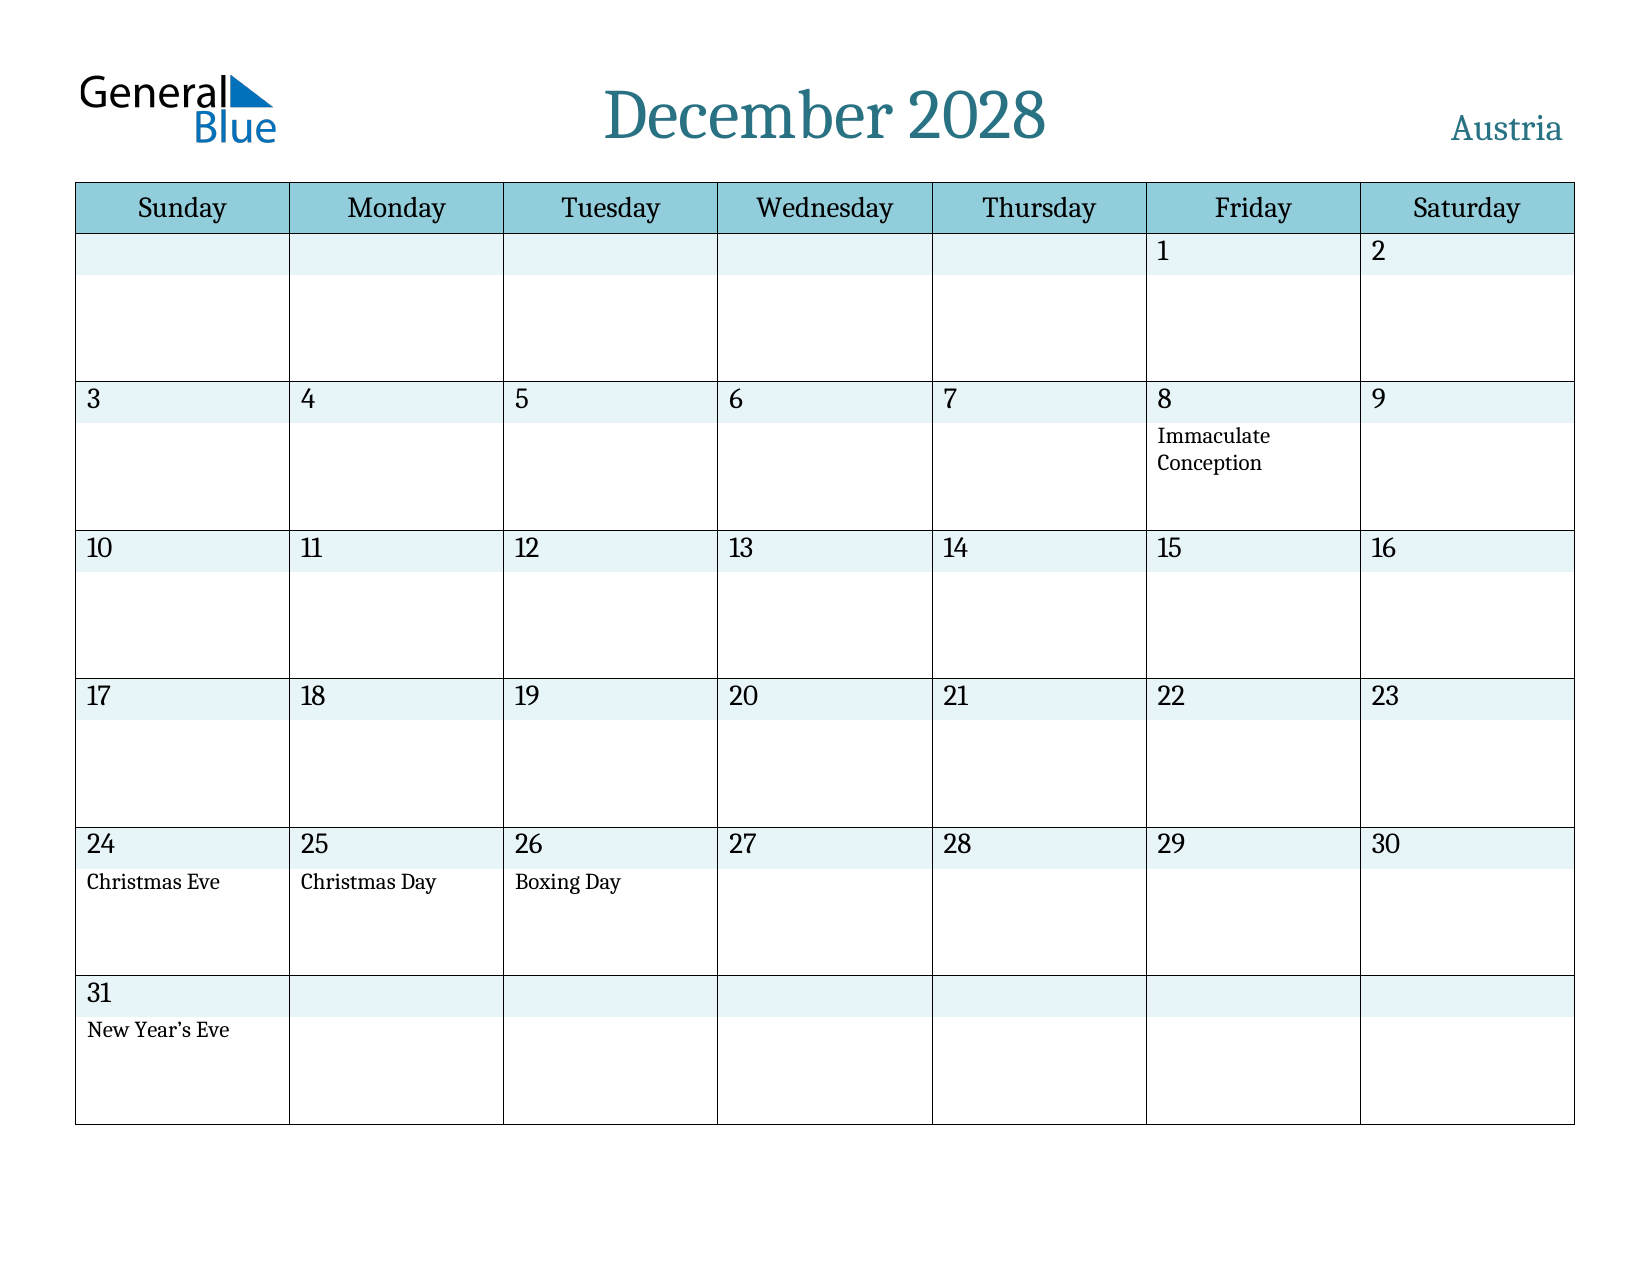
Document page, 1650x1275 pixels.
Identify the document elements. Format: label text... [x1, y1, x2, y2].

table_cell [1147, 275, 1360, 381]
table_cell 6 [718, 382, 932, 423]
table_cell Sunday [76, 183, 289, 233]
table_cell Boxing Day [504, 869, 717, 975]
table_cell [76, 572, 289, 678]
table_header December 2028 [504, 75, 1146, 182]
table_cell [290, 976, 503, 1017]
table_cell [933, 720, 1146, 827]
table_cell 7 [933, 382, 1146, 423]
table_cell 24 [76, 828, 289, 869]
table_cell [718, 234, 932, 275]
table_cell [504, 572, 717, 678]
table_cell 21 [933, 679, 1146, 720]
table_cell 3 [76, 382, 289, 423]
table_cell [290, 423, 503, 530]
table_cell [504, 976, 717, 1017]
table_cell [1361, 976, 1574, 1017]
table_header Austria [1146, 75, 1574, 182]
table_cell [718, 1017, 932, 1123]
table_cell [290, 572, 503, 678]
table_cell 29 [1147, 828, 1360, 869]
table_cell [933, 976, 1146, 1017]
table_cell 22 [1147, 679, 1360, 720]
table_cell 17 [76, 679, 289, 720]
table_cell Christmas Day [290, 869, 503, 975]
table_cell [1147, 976, 1360, 1017]
table_cell [504, 423, 717, 530]
table_cell Monday [290, 183, 503, 233]
table_cell 26 [504, 828, 717, 869]
table_cell Tuesday [504, 183, 717, 233]
table_cell [504, 720, 717, 827]
picture [80, 75, 276, 143]
table_cell 18 [290, 679, 503, 720]
table_cell [718, 572, 932, 678]
table_cell 10 [76, 531, 289, 572]
table_cell [1361, 572, 1574, 678]
table_cell 13 [718, 531, 932, 572]
table_cell 15 [1147, 531, 1360, 572]
table_cell [1361, 869, 1574, 975]
table_cell 28 [933, 828, 1146, 869]
table_cell Christmas Eve [76, 869, 289, 975]
table_cell 4 [290, 382, 503, 423]
table_cell [1361, 275, 1574, 381]
table_cell [76, 423, 289, 530]
table_cell 5 [504, 382, 717, 423]
table_cell 25 [290, 828, 503, 869]
table_cell Wednesday [718, 183, 932, 233]
table_cell 16 [1361, 531, 1574, 572]
table_cell 23 [1361, 679, 1574, 720]
table_cell 20 [718, 679, 932, 720]
table_cell 30 [1361, 828, 1574, 869]
table_cell [76, 234, 289, 275]
table_cell 14 [933, 531, 1146, 572]
table_cell 31 [76, 976, 289, 1017]
table_cell [1147, 869, 1360, 975]
table_cell [290, 1017, 503, 1123]
table_cell Immaculate Conception [1147, 423, 1360, 530]
table_cell [504, 275, 717, 381]
table_cell [290, 720, 503, 827]
table_cell [1147, 1017, 1360, 1123]
table_cell 2 [1361, 234, 1574, 275]
table_cell [1361, 1017, 1574, 1123]
table_cell [933, 234, 1146, 275]
table_cell [718, 976, 932, 1017]
table_cell [718, 869, 932, 975]
table_cell 1 [1147, 234, 1360, 275]
table_cell [76, 720, 289, 827]
table_cell [1361, 423, 1574, 530]
table_cell 9 [1361, 382, 1574, 423]
table_header [76, 75, 503, 182]
table_cell [933, 869, 1146, 975]
table_cell [504, 1017, 717, 1123]
table_cell [1147, 720, 1360, 827]
table_cell [290, 234, 503, 275]
table_cell 8 [1147, 382, 1360, 423]
table_cell 19 [504, 679, 717, 720]
table_cell 27 [718, 828, 932, 869]
table_cell [504, 234, 717, 275]
table_cell [1361, 720, 1574, 827]
table_cell Thursday [933, 183, 1146, 233]
table_cell [718, 423, 932, 530]
table_cell New Year’s Eve [76, 1017, 289, 1123]
table_cell [76, 275, 289, 381]
table_cell [933, 572, 1146, 678]
table_cell [933, 275, 1146, 381]
table_cell [718, 720, 932, 827]
table_cell Friday [1147, 183, 1360, 233]
table_cell [1147, 572, 1360, 678]
table_cell [290, 275, 503, 381]
table_cell [718, 275, 932, 381]
table_cell 11 [290, 531, 503, 572]
table_cell Saturday [1361, 183, 1574, 233]
table_cell [933, 1017, 1146, 1123]
table_cell 12 [504, 531, 717, 572]
table_cell [933, 423, 1146, 530]
